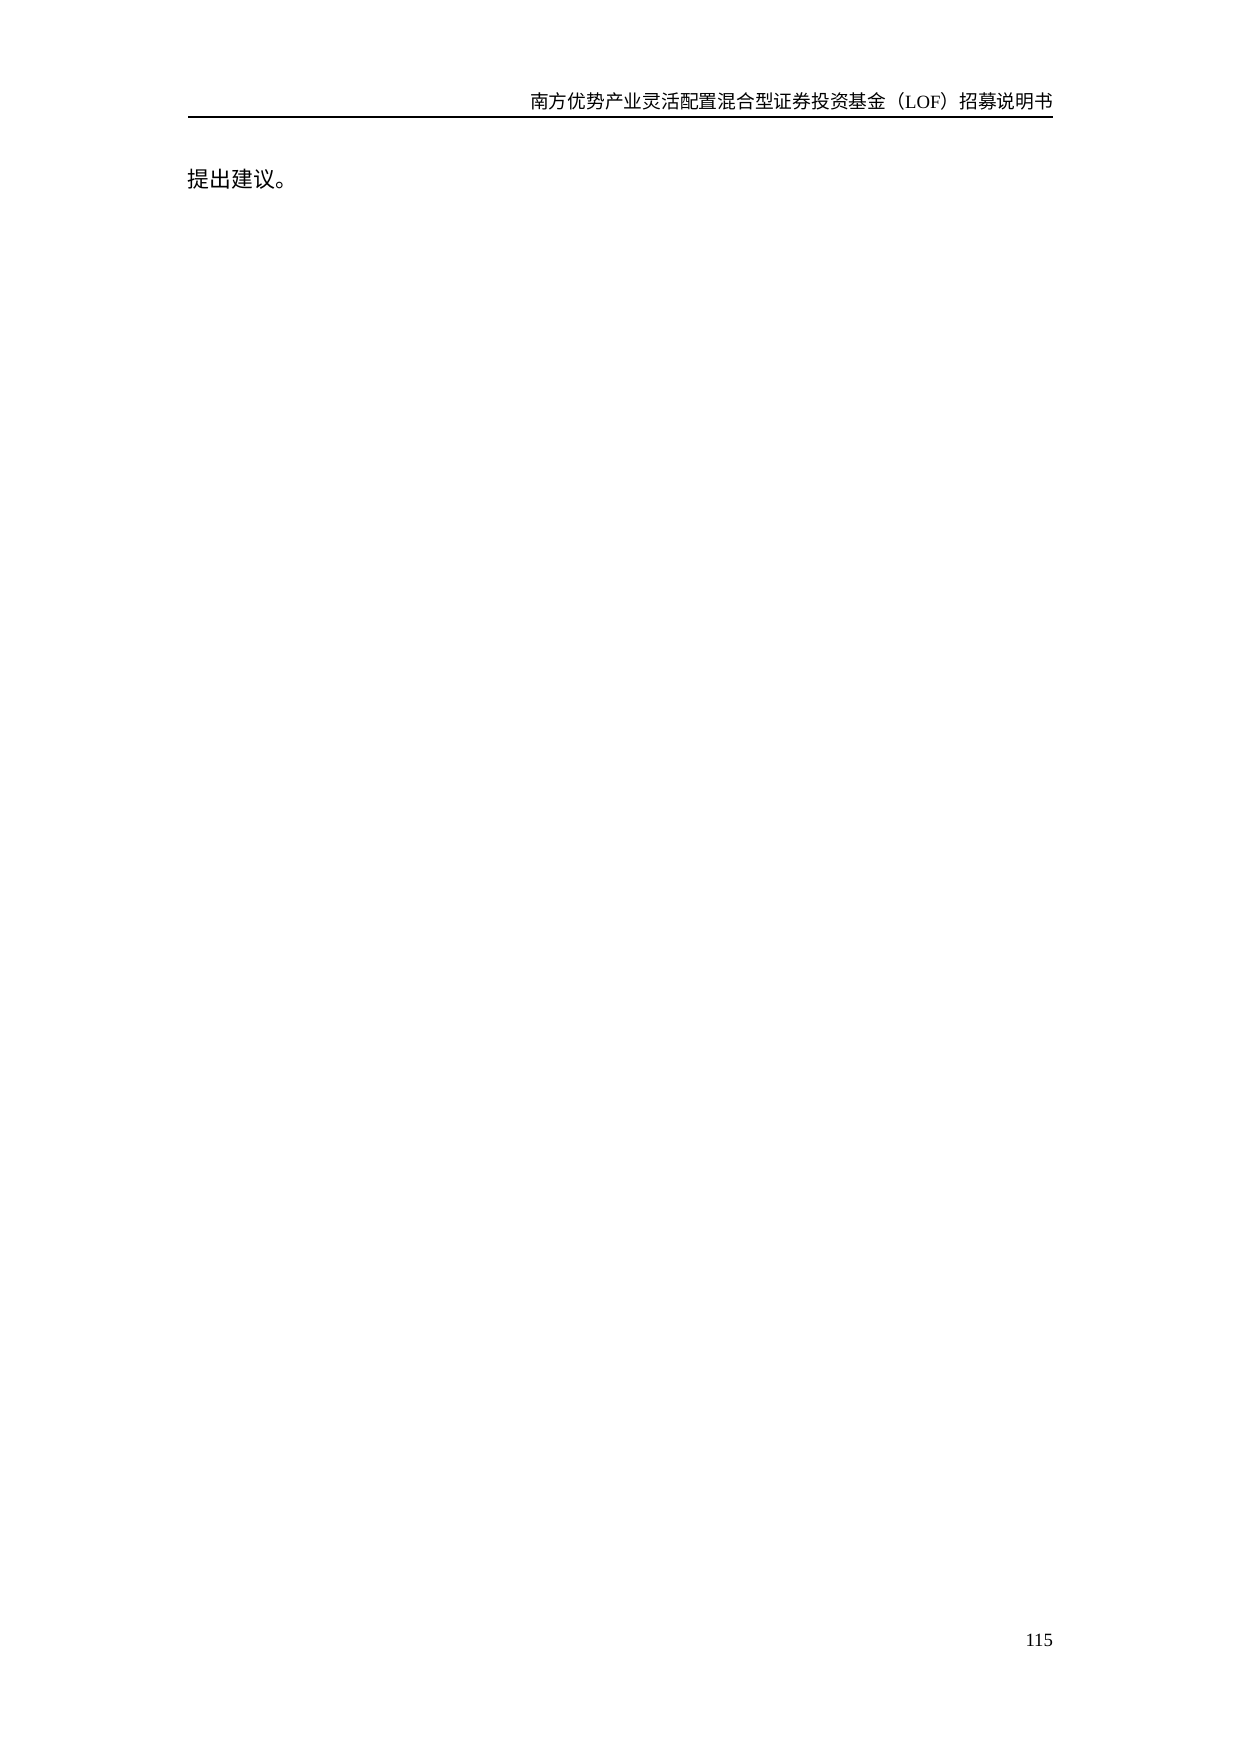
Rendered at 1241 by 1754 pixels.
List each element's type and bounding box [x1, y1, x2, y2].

text [187, 162, 1053, 194]
